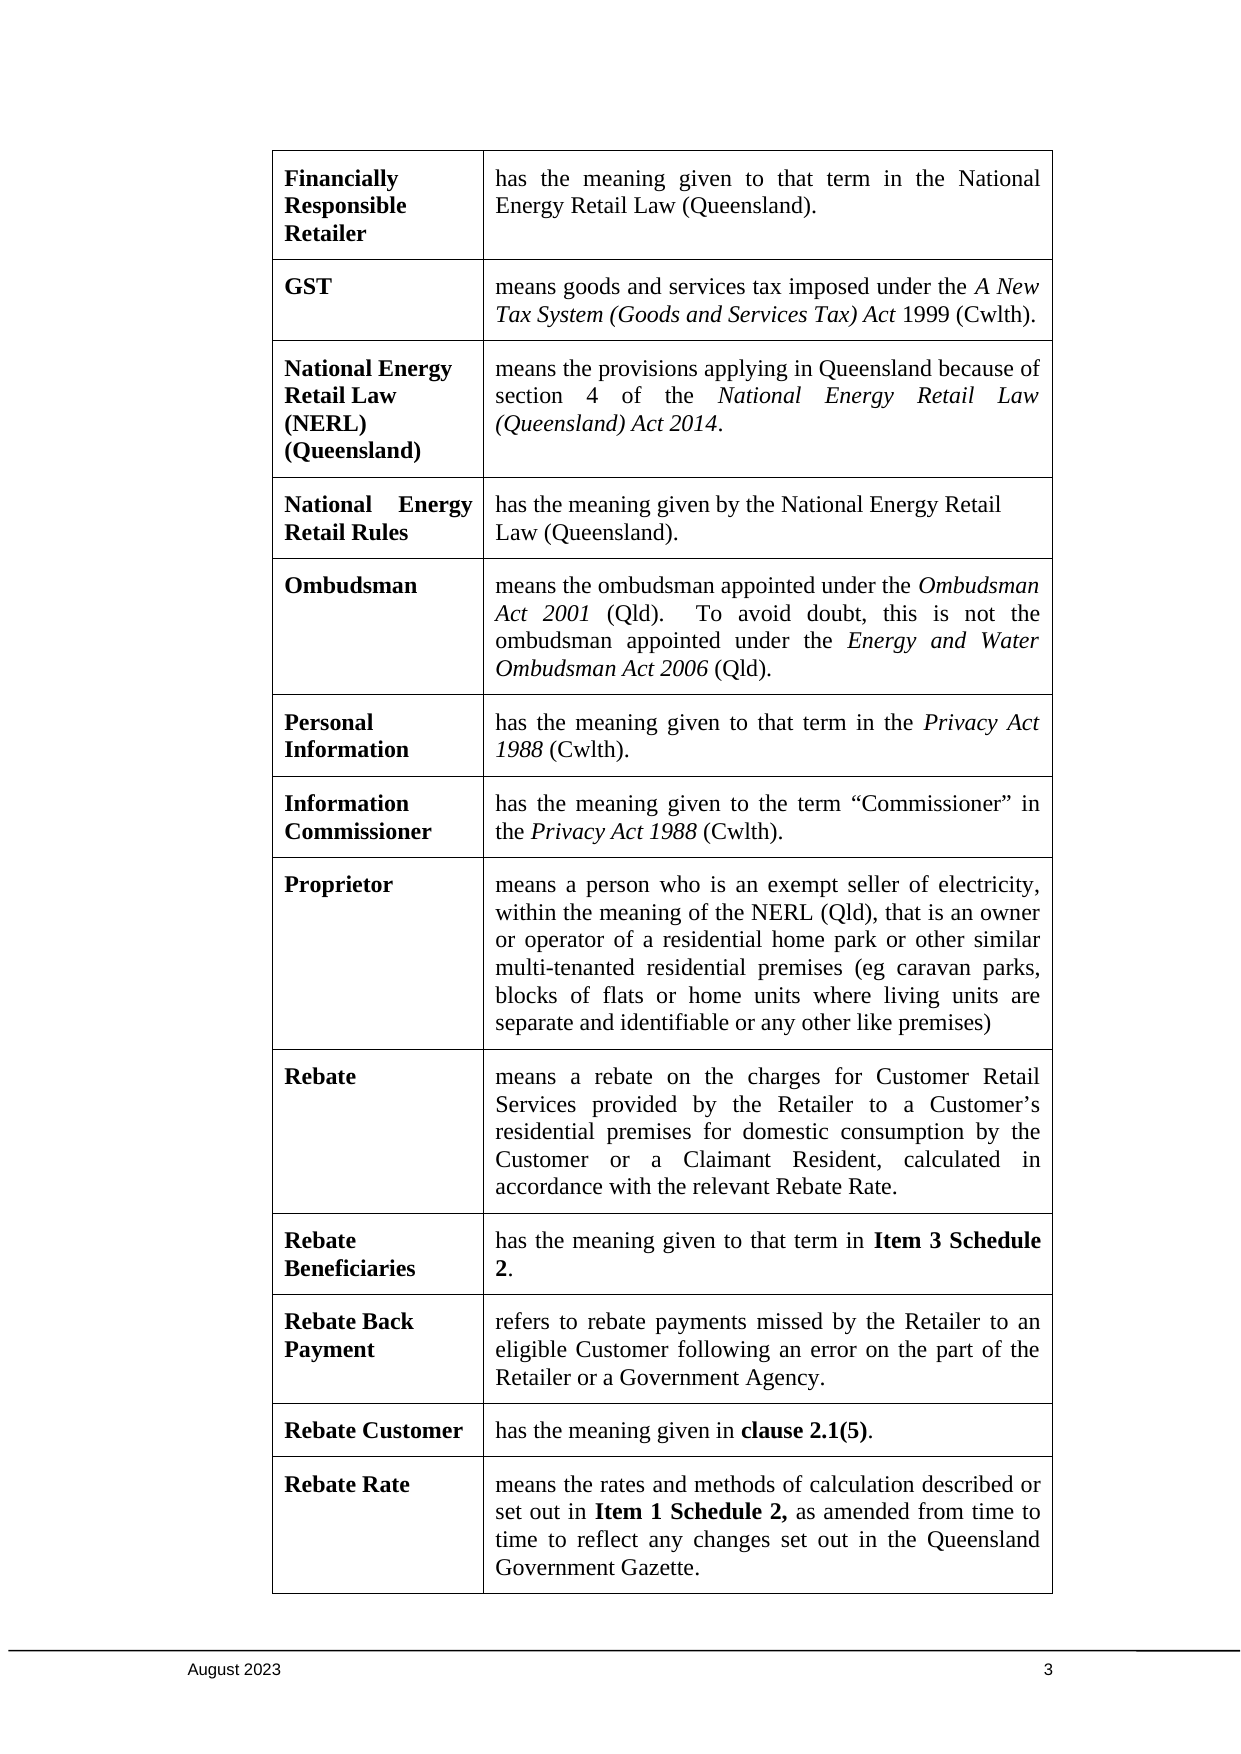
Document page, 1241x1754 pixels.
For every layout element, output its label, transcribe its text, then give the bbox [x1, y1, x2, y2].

table_cell has the meaning given to that term in Item 3 Schedule 2. [484, 1214, 1052, 1294]
table_cell refers to rebate payments missed by the Retailer to an eligible Customer following an error on the part of the Retailer or a Government Agency. [484, 1295, 1052, 1403]
table_cell means the rates and methods of calculation described or set out in Item 1 Schedule 2, as amended from time to time to reflect any changes set out in the Queensland Government Gazette. [484, 1457, 1052, 1593]
table_cell Ombudsman [273, 559, 483, 694]
table_cell Rebate Customer [273, 1404, 483, 1456]
table_cell National Energy Retail Law (NERL) (Queensland) [273, 341, 483, 477]
table_cell has the meaning given in clause 2.1(5). [484, 1404, 1052, 1456]
table_cell has the meaning given to that term in the National Energy Retail Law (Queensland). [484, 151, 1052, 259]
table_cell has the meaning given to the term “Commissioner” in the Privacy Act 1988 (Cwlth). [484, 777, 1052, 857]
table_cell GST [273, 260, 483, 340]
table_cell means a rebate on the charges for Customer Retail Services provided by the Retailer to a Customer’s residential premises for domestic consumption by the Customer or a Claimant Resident, calculated in accordance with the relevant Rebate Rate. [484, 1050, 1052, 1212]
table_cell means a person who is an exempt seller of electricity, within the meaning of the NERL (Qld), that is an owner or operator of a residential home park or other similar multi-tenanted residential premises (eg caravan parks, blocks of flats or home units where living units are separate and identifiable or any other like premises) [484, 858, 1052, 1048]
table_cell has the meaning given to that term in the Privacy Act 1988 (Cwlth). [484, 695, 1052, 776]
table_cell Rebate Beneficiaries [273, 1214, 483, 1294]
table_cell Rebate Rate [273, 1457, 483, 1593]
table_cell means the provisions applying in Queensland because of section 4 of the National Energy Retail Law (Queensland) Act 2014. [484, 341, 1052, 477]
table_cell Information Commissioner [273, 777, 483, 857]
table_cell Financially Responsible Retailer [273, 151, 483, 259]
table_cell National Energy Retail Rules [273, 478, 483, 558]
table_cell means the ombudsman appointed under the Ombudsman Act 2001 (Qld). To avoid doubt, this is not the ombudsman appointed under the Energy and Water Ombudsman Act 2006 (Qld). [484, 559, 1052, 694]
table_cell has the meaning given by the National Energy Retail Law (Queensland). [484, 478, 1052, 558]
table_cell Rebate Back Payment [273, 1295, 483, 1403]
table_cell Rebate [273, 1050, 483, 1212]
table_cell Personal Information [273, 695, 483, 776]
table_cell means goods and services tax imposed under the A New Tax System (Goods and Services Tax) Act 1999 (Cwlth). [484, 260, 1052, 340]
table_cell Proprietor [273, 858, 483, 1048]
